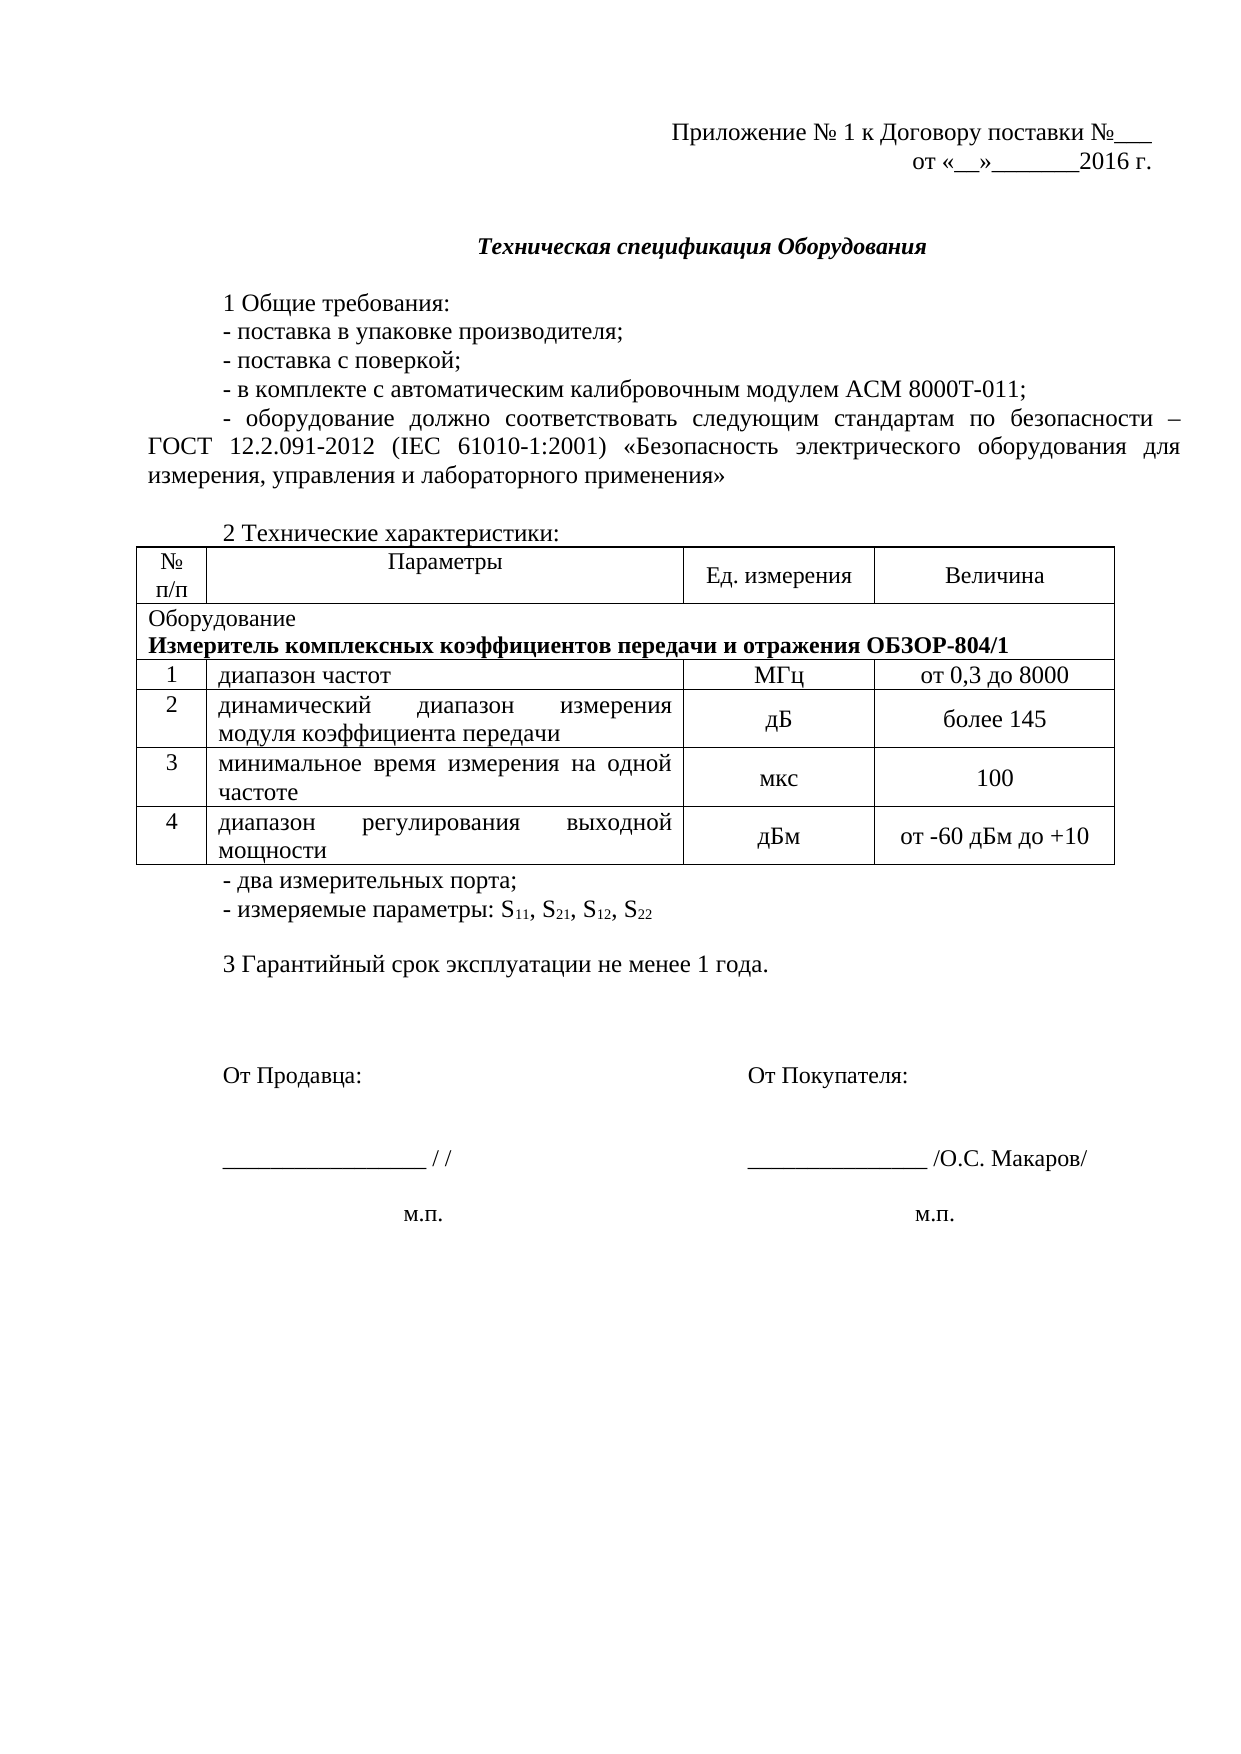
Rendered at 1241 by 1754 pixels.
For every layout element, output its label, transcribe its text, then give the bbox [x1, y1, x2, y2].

text Приложение № 1 к Договору поставки №___ [178, 117, 1152, 146]
table_header Ед. измерения [684, 548, 874, 603]
table_header Параметры [207, 548, 683, 603]
text Техническая спецификация Оборудования [148, 232, 1181, 260]
text - в комплекте с автоматическим калибровочным модулем АСМ 8000Т-011; [148, 374, 1181, 403]
table_header От Продавца: _________________ / / м.п. [136, 1061, 635, 1254]
text 2 Технические характеристики: [148, 518, 1181, 546]
table_header № п/п [137, 548, 206, 603]
table_cell от 0,3 до 8000 [875, 660, 1114, 689]
table_cell минимальное время измерения на одной частоте [207, 748, 683, 806]
table_header Величина [875, 548, 1114, 603]
table_cell 100 [875, 748, 1114, 806]
table_cell от -60 дБм до +10 [875, 807, 1114, 864]
table_cell мкс [684, 748, 874, 806]
table_cell 1 [137, 660, 206, 689]
table_cell 4 [137, 807, 206, 864]
text 1 Общие требования: [148, 288, 1181, 316]
table_cell 2 [137, 690, 206, 747]
table_cell дБм [684, 807, 874, 864]
text 3 Гарантийный срок эксплуатации не менее 1 года. [148, 949, 1181, 978]
text - поставка в упаковке производителя; [148, 316, 1181, 345]
text - оборудование должно соответствовать следующим стандартам по безопасности – ГОСТ 12.2.091-2012 (IEC 61010-1:2001) «Безопасность электрического оборудования для измерения, управления и лабораторного применения» [148, 403, 1181, 489]
table_cell Оборудование Измеритель комплексных коэффициентов передачи и отражения ОБЗОР-804/1 [137, 604, 1114, 659]
table_header От Покупателя: _______________ /О.С. Макаров/ м.п. [635, 1061, 1133, 1254]
table_cell диапазон регулирования выходной мощности [207, 807, 683, 864]
table_cell МГц [684, 660, 874, 689]
text - измеряемые параметры: S11, S21, S12, S22 [148, 894, 1181, 923]
table_cell дБ [684, 690, 874, 747]
text - поставка с поверкой; [148, 345, 1181, 374]
table_cell динамический диапазон измерения модуля коэффициента передачи [207, 690, 683, 747]
table_cell 3 [137, 748, 206, 806]
text - два измерительных порта; [148, 865, 1181, 894]
table_cell диапазон частот [207, 660, 683, 689]
text от «__»_______2016 г. [178, 146, 1152, 175]
table_cell более 145 [875, 690, 1114, 747]
